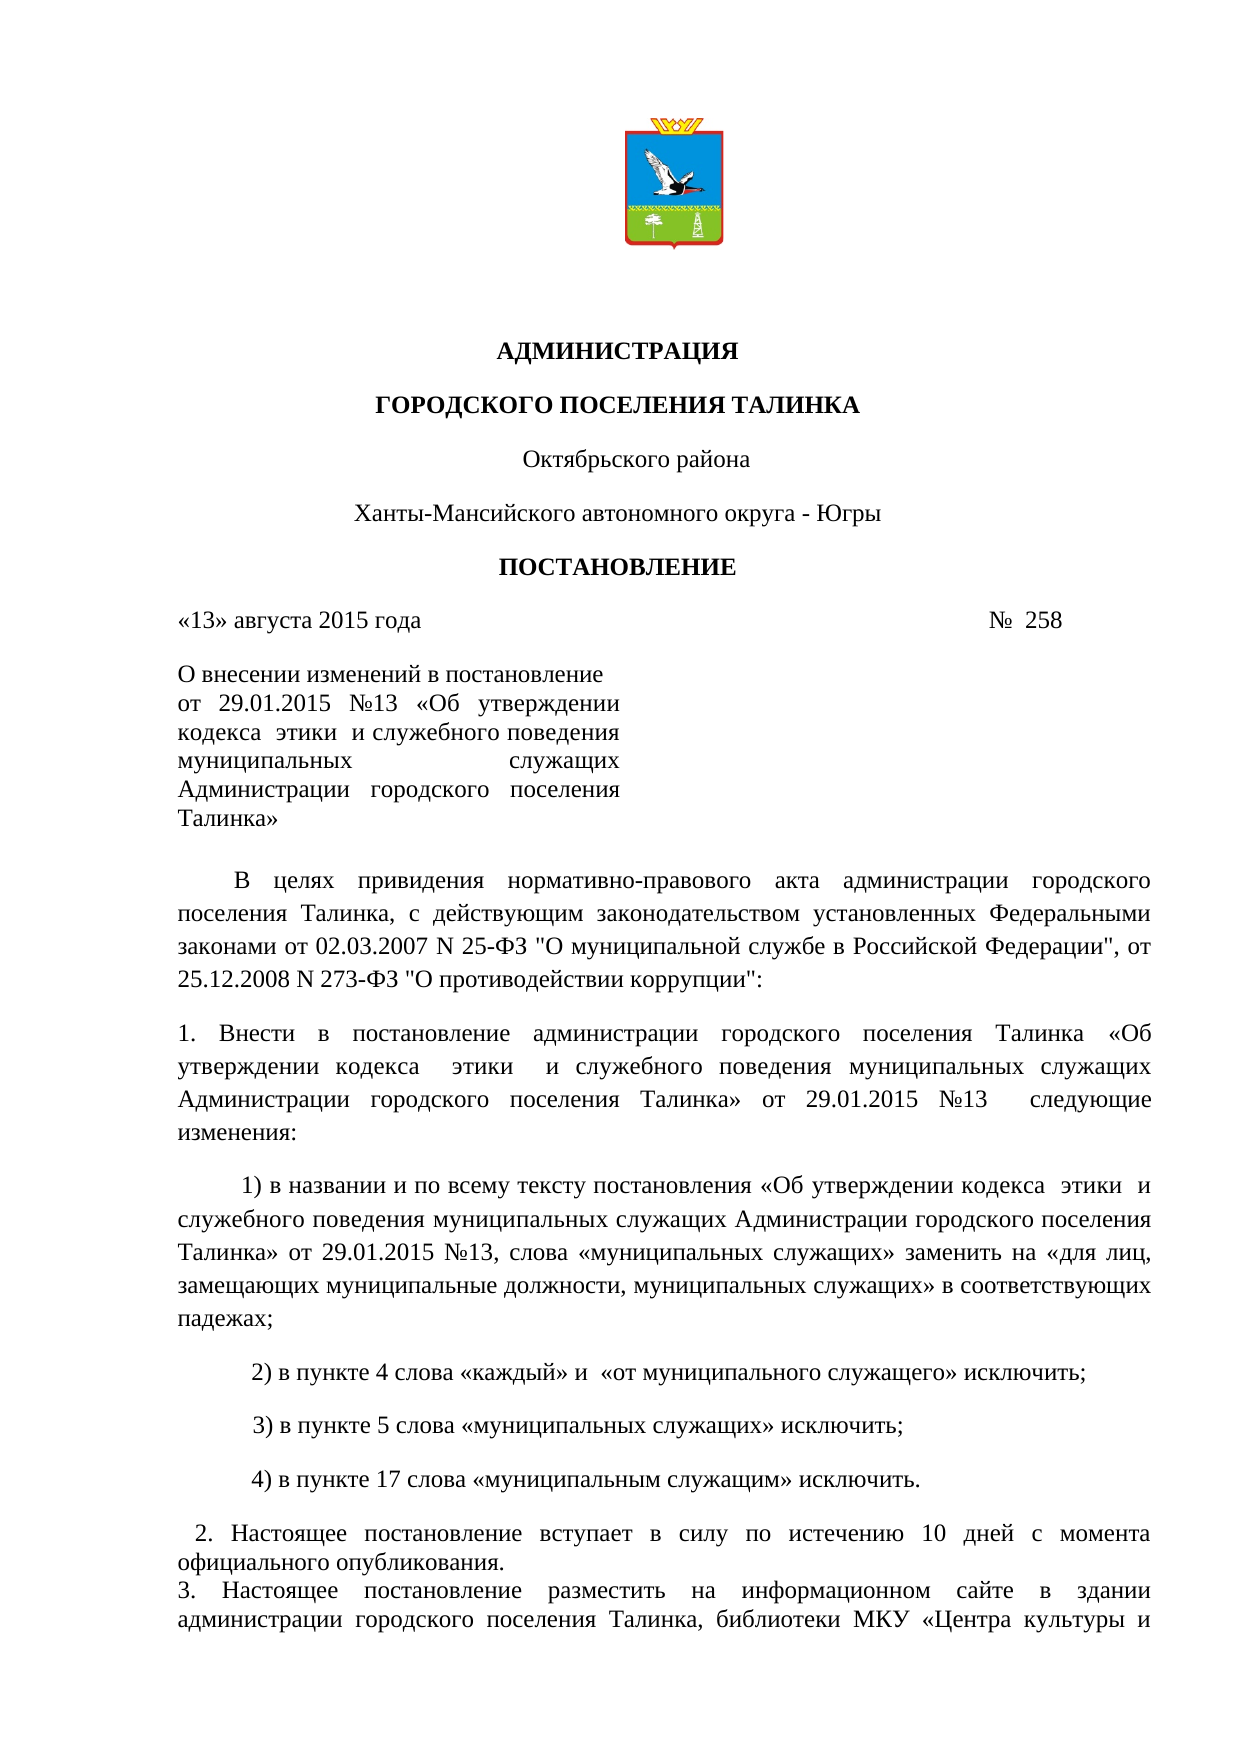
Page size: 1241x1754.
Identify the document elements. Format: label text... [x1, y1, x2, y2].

picture [625, 118, 724, 250]
text АДМИНИСТРАЦИЯ [83, 336, 1152, 365]
text ГОРОДСКОГО ПОСЕЛЕНИЯ ТАЛИНКА [83, 390, 1152, 419]
text ПОСТАНОВЛЕНИЕ [83, 552, 1152, 580]
text Октябрьского района [121, 444, 1152, 473]
text 4) в пункте 17 слова «муниципальным служащим» исключить. [177, 1464, 1152, 1493]
text В целях привидения нормативно-правового акта администрации городского поселения Талинка, с действующим законодательством установленных Федеральными законами от 02.03.2007 N 25-ФЗ "О муниципальной службе в Российской Федерации", от 25.12.2008 N 273-ФЗ "О противодействии коррупции": [177, 865, 1152, 993]
text 2. Настоящее постановление вступает в силу по истечению 10 дней с момента официального опубликования. [177, 1518, 1152, 1576]
text 1) в названии и по всему тексту постановления «Об утверждении кодекса этики и служебного поведения муниципальных служащих Администрации городского поселения Талинка» от 29.01.2015 №13, слова «муниципальных служащих» заменить на «для лиц, замещающих муниципальные должности, муниципальных служащих» в соответствующих падежах; [177, 1171, 1152, 1331]
text 2) в пункте 4 слова «каждый» и «от муниципального служащего» исключить; [177, 1357, 1152, 1385]
text от 29.01.2015 №13 «Об утверждении кодекса этики и служебного поведения муниципальных служащих Администрации городского поселения Талинка» [177, 688, 620, 832]
text Ханты-Мансийского автономного округа - Югры [83, 498, 1152, 526]
text 1. Внести в постановление администрации городского поселения Талинка «Об утверждении кодекса этики и служебного поведения муниципальных служащих Администрации городского поселения Талинка» от 29.01.2015 №13 следующие изменения: [177, 1018, 1152, 1146]
text 3) в пункте 5 слова «муниципальных служащих» исключить; [177, 1410, 1152, 1439]
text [177, 1576, 1152, 1633]
text О внесении изменений в постановление [140, 659, 1152, 688]
text «13» августа 2015 года № 258 [140, 605, 1152, 634]
